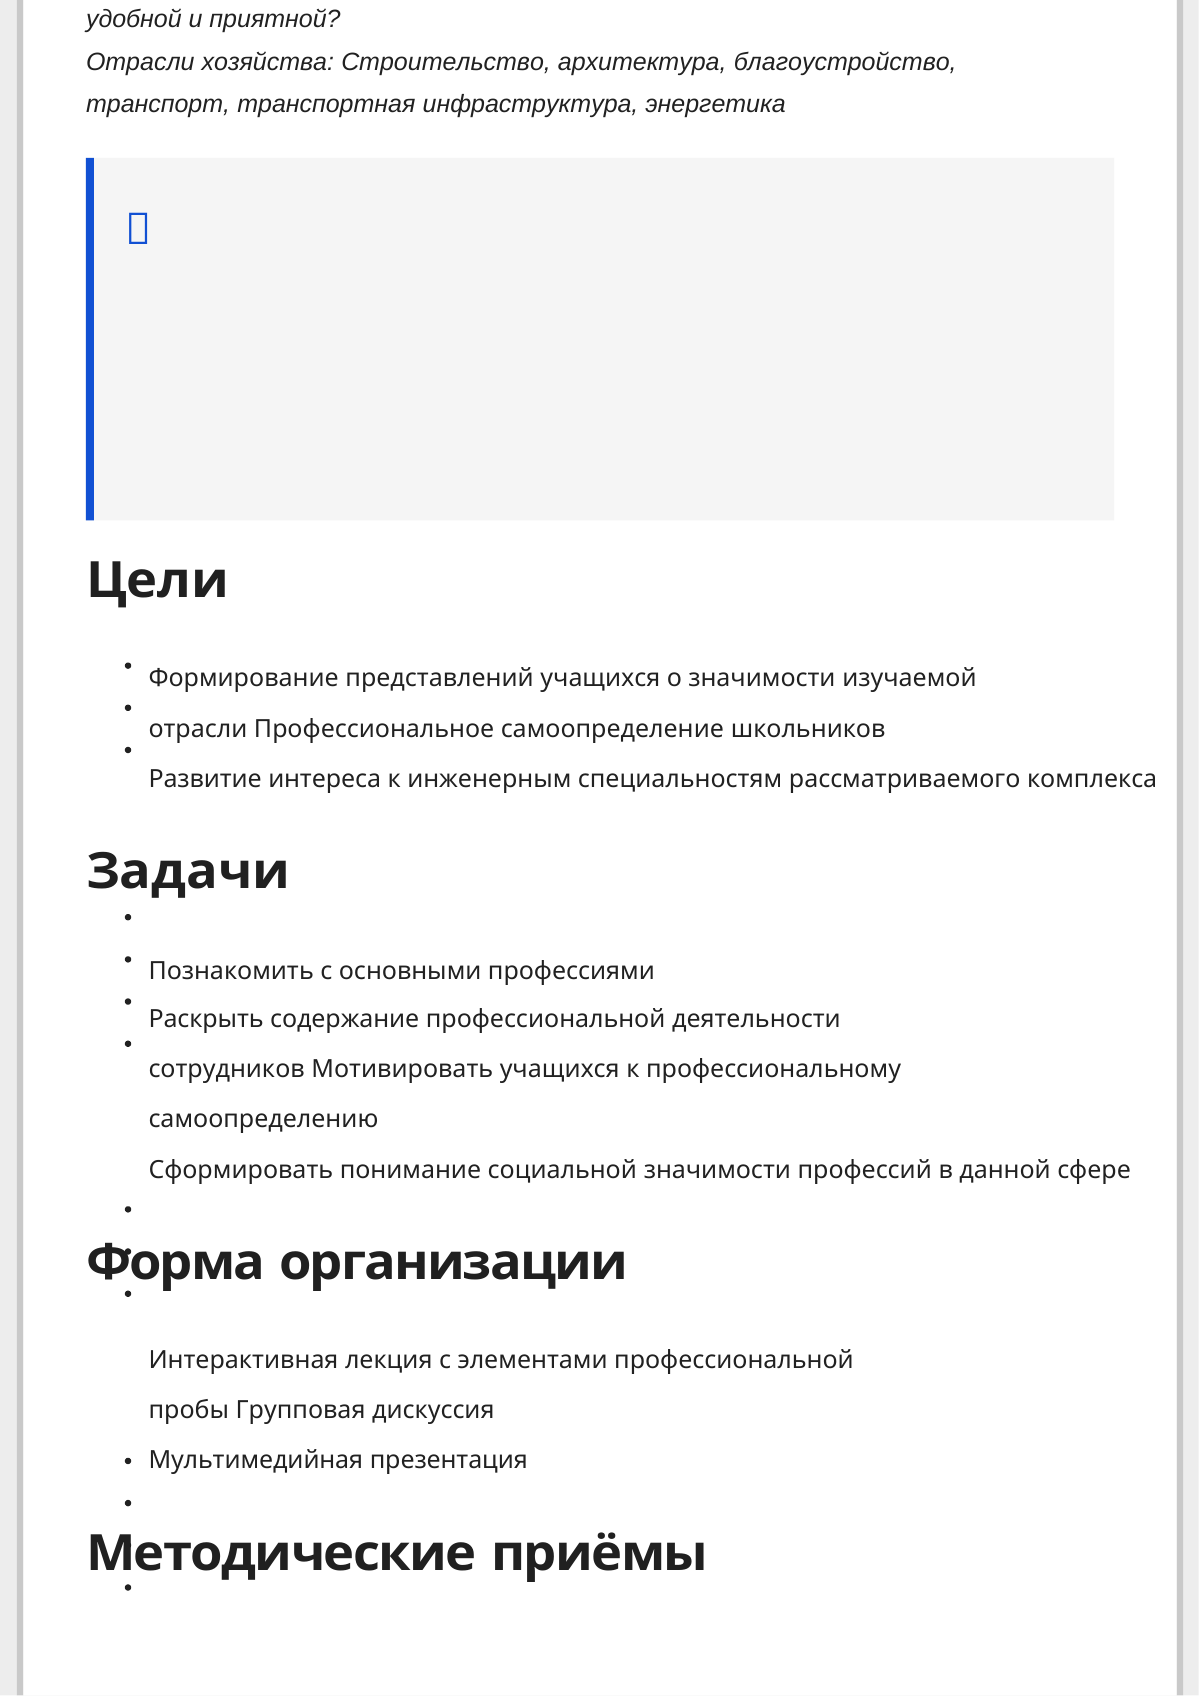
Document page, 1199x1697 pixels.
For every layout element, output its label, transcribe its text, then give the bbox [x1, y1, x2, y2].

text удобной и приятной? [86, 4, 1199, 33]
text Мультимедийная презентация [148, 1442, 1199, 1476]
text Отрасли хозяйства: Строительство, архитектура, благоустройство, транспорт, транспортная инфраструктура, энергетика [86, 47, 1101, 117]
text Сформировать понимание социальной значимости профессий в данной сфере [148, 1151, 1199, 1185]
text Развитие интереса к инженерным специальностям рассматриваемого комплекса [148, 761, 1199, 794]
subtitle Задачи [86, 835, 1199, 903]
text Познакомить с основными профессиями [148, 952, 1199, 986]
subtitle Методические приёмы [86, 1516, 1199, 1584]
subtitle Форма организации [86, 1226, 1199, 1294]
text Формирование представлений учащихся о значимости изучаемой отрасли Профессиональное самоопределение школьников [148, 660, 1018, 744]
subtitle Цели [86, 544, 1199, 612]
text Интерактивная лекция с элементами профессиональной пробы Групповая дискуссия [148, 1341, 894, 1426]
text Раскрыть содержание профессиональной деятельности сотрудников Мотивировать учащихся к профессиональному самоопределению [148, 1000, 956, 1135]
